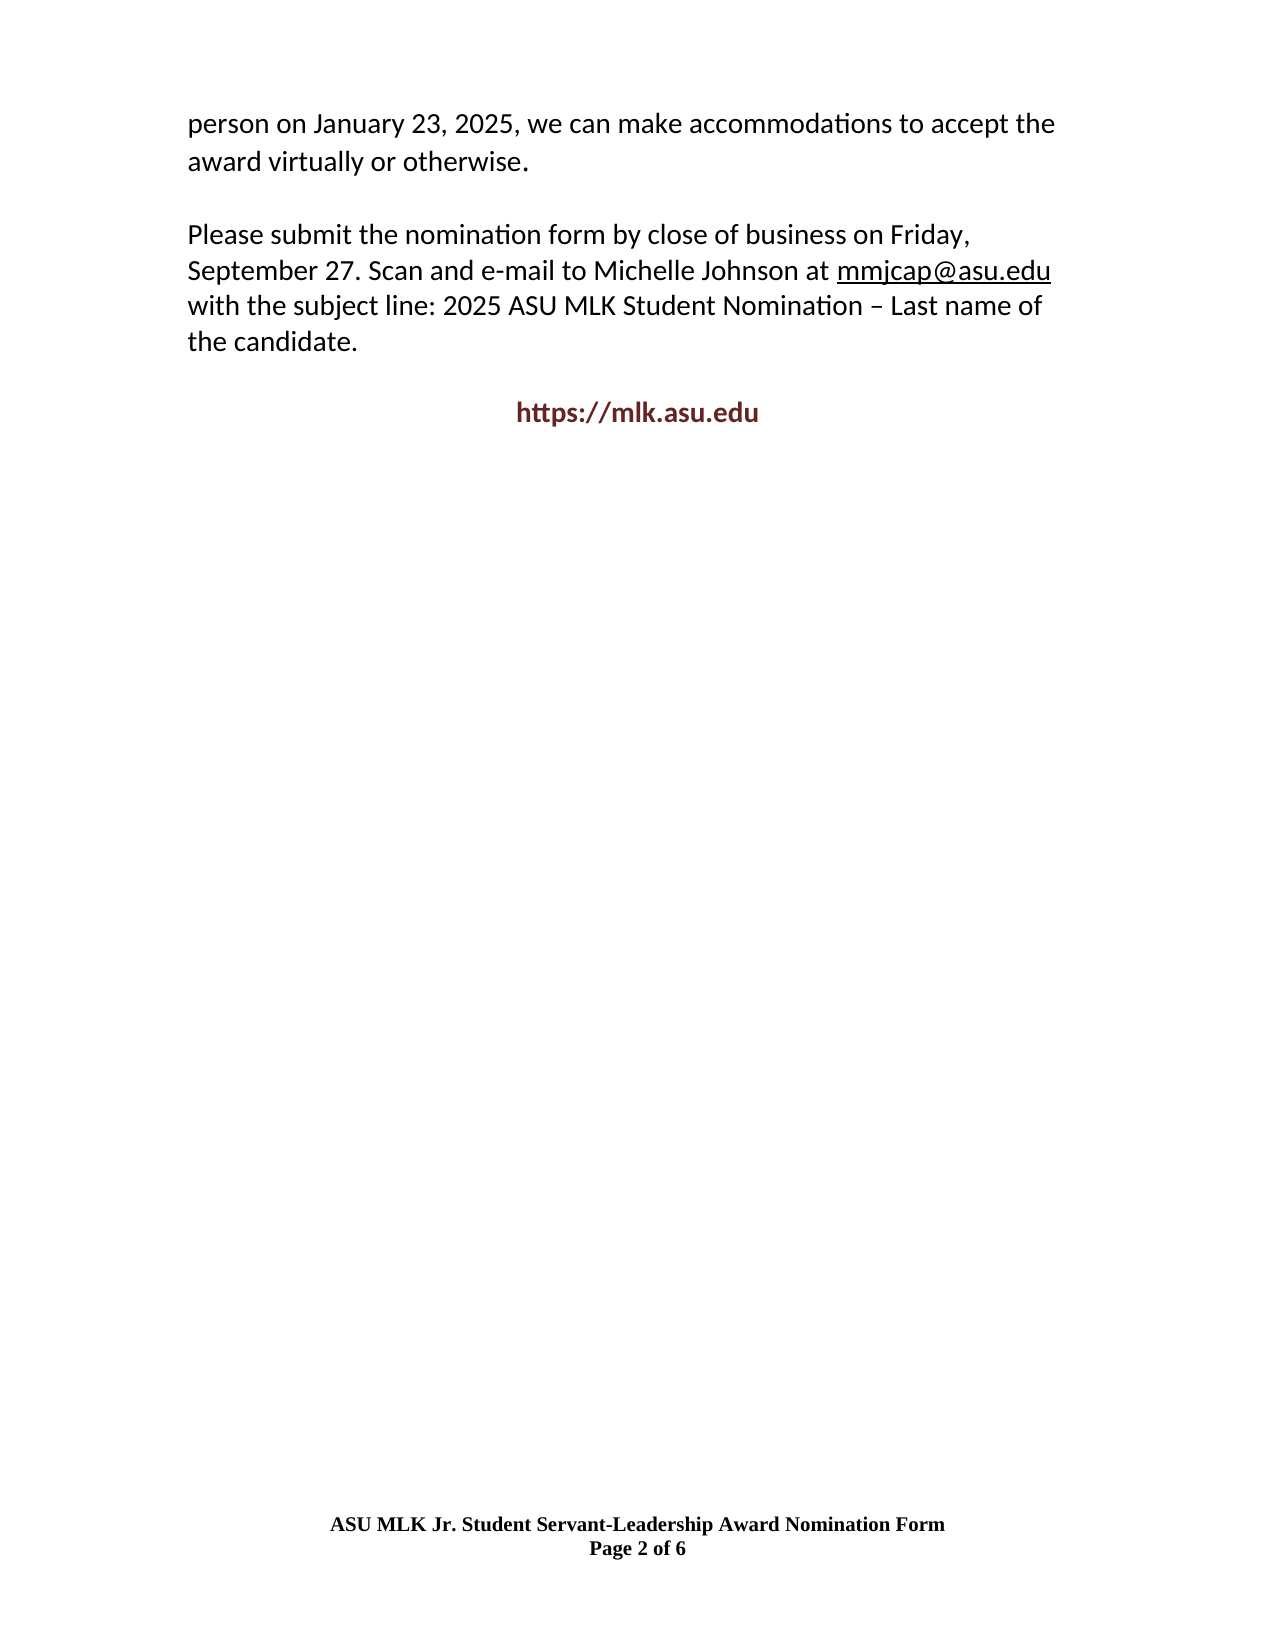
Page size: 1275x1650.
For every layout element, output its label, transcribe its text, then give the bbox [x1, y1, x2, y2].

title Please submit the nomination form by close of business on Friday, September 27. Scan and e-mail to Michelle Johnson at mmjcap@asu.edu with the subject line: 2025 ASU MLK Student Nomination – Last name of the candidate. [187, 216, 1087, 358]
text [187, 105, 1087, 180]
text https://mlk.asu.edu [187, 394, 1087, 430]
